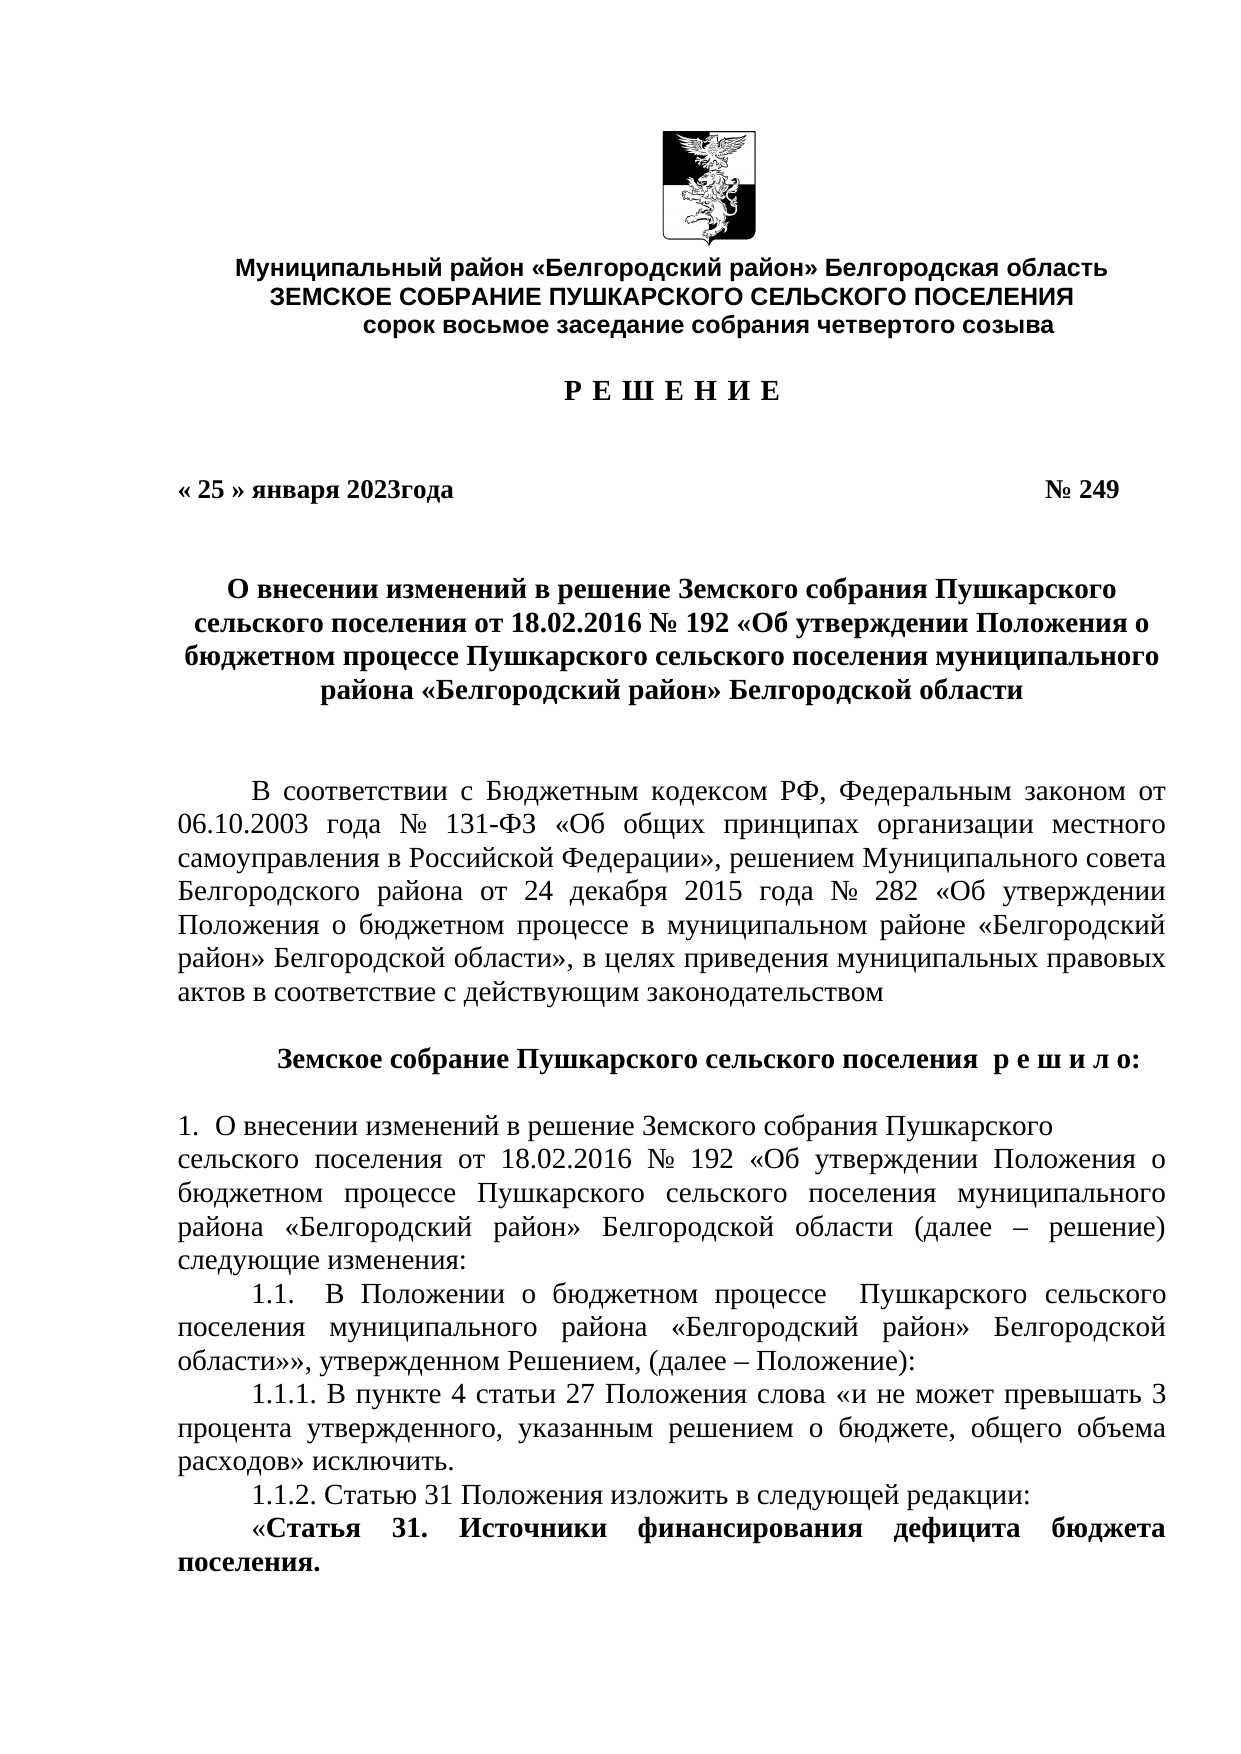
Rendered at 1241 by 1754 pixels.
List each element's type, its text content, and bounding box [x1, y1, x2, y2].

text ЗЕМСКОЕ СОБРАНИЕ ПУШКАРСКОГО СЕЛЬСКОГО ПОСЕЛЕНИЯ [177, 282, 1167, 310]
text О внесении изменений в решение Земского собрания Пушкарского сельского поселения от 18.02.2016 № 192 «Об утверждении Положения о бюджетном процессе Пушкарского сельского поселения муниципального района «Белгородский район» Белгородской области [177, 571, 1167, 706]
text 1.1.1. В пункте 4 статьи 27 Положения слова «и не может превышать 3 процента утвержденного, указанным решением о бюджете, общего объема расходов» исключить. [177, 1376, 1167, 1477]
list В Положении о бюджетном процессе Пушкарского сельского поселения муниципального района «Белгородский район» Белгородской области»», утвержденном Решением, (далее – Положение): [177, 1276, 1167, 1376]
text Земское собрание Пушкарского сельского поселения р е ш и л о: [177, 1041, 1167, 1074]
text решение [177, 373, 1167, 406]
list О внесении изменений в решение Земского собрания Пушкарского [177, 1108, 1167, 1142]
picture [660, 130, 758, 249]
text « 25 » января 2023года № 249 [177, 473, 1167, 504]
text 1.1.2. Статью 31 Положения изложить в следующей редакции: [177, 1477, 1167, 1511]
text Муниципальный район «Белгородский район» Белгородская область [177, 253, 1167, 282]
text В соответствии с Бюджетным кодексом РФ, Федеральным законом от 06.10.2003 года № 131-ФЗ «Об общих принципах организации местного самоуправления в Российской Федерации», решением Муниципального совета Белгородского района от 24 декабря 2015 года № 282 «Об утверждении Положения о бюджетном процессе в муниципальном районе «Белгородский район» Белгородской области», в целях приведения муниципальных правовых актов в соответствие с действующим законодательством [177, 773, 1167, 1007]
text «Статья 31. Источники финансирования дефицита бюджета поселения. [177, 1511, 1167, 1578]
text сельского поселения от 18.02.2016 № 192 «Об утверждении Положения о бюджетном процессе Пушкарского сельского поселения муниципального района «Белгородский район» Белгородской области (далее – решение) следующие изменения: [177, 1142, 1167, 1276]
text сорок восьмое заседание собрания четвертого созыва [177, 310, 1167, 339]
